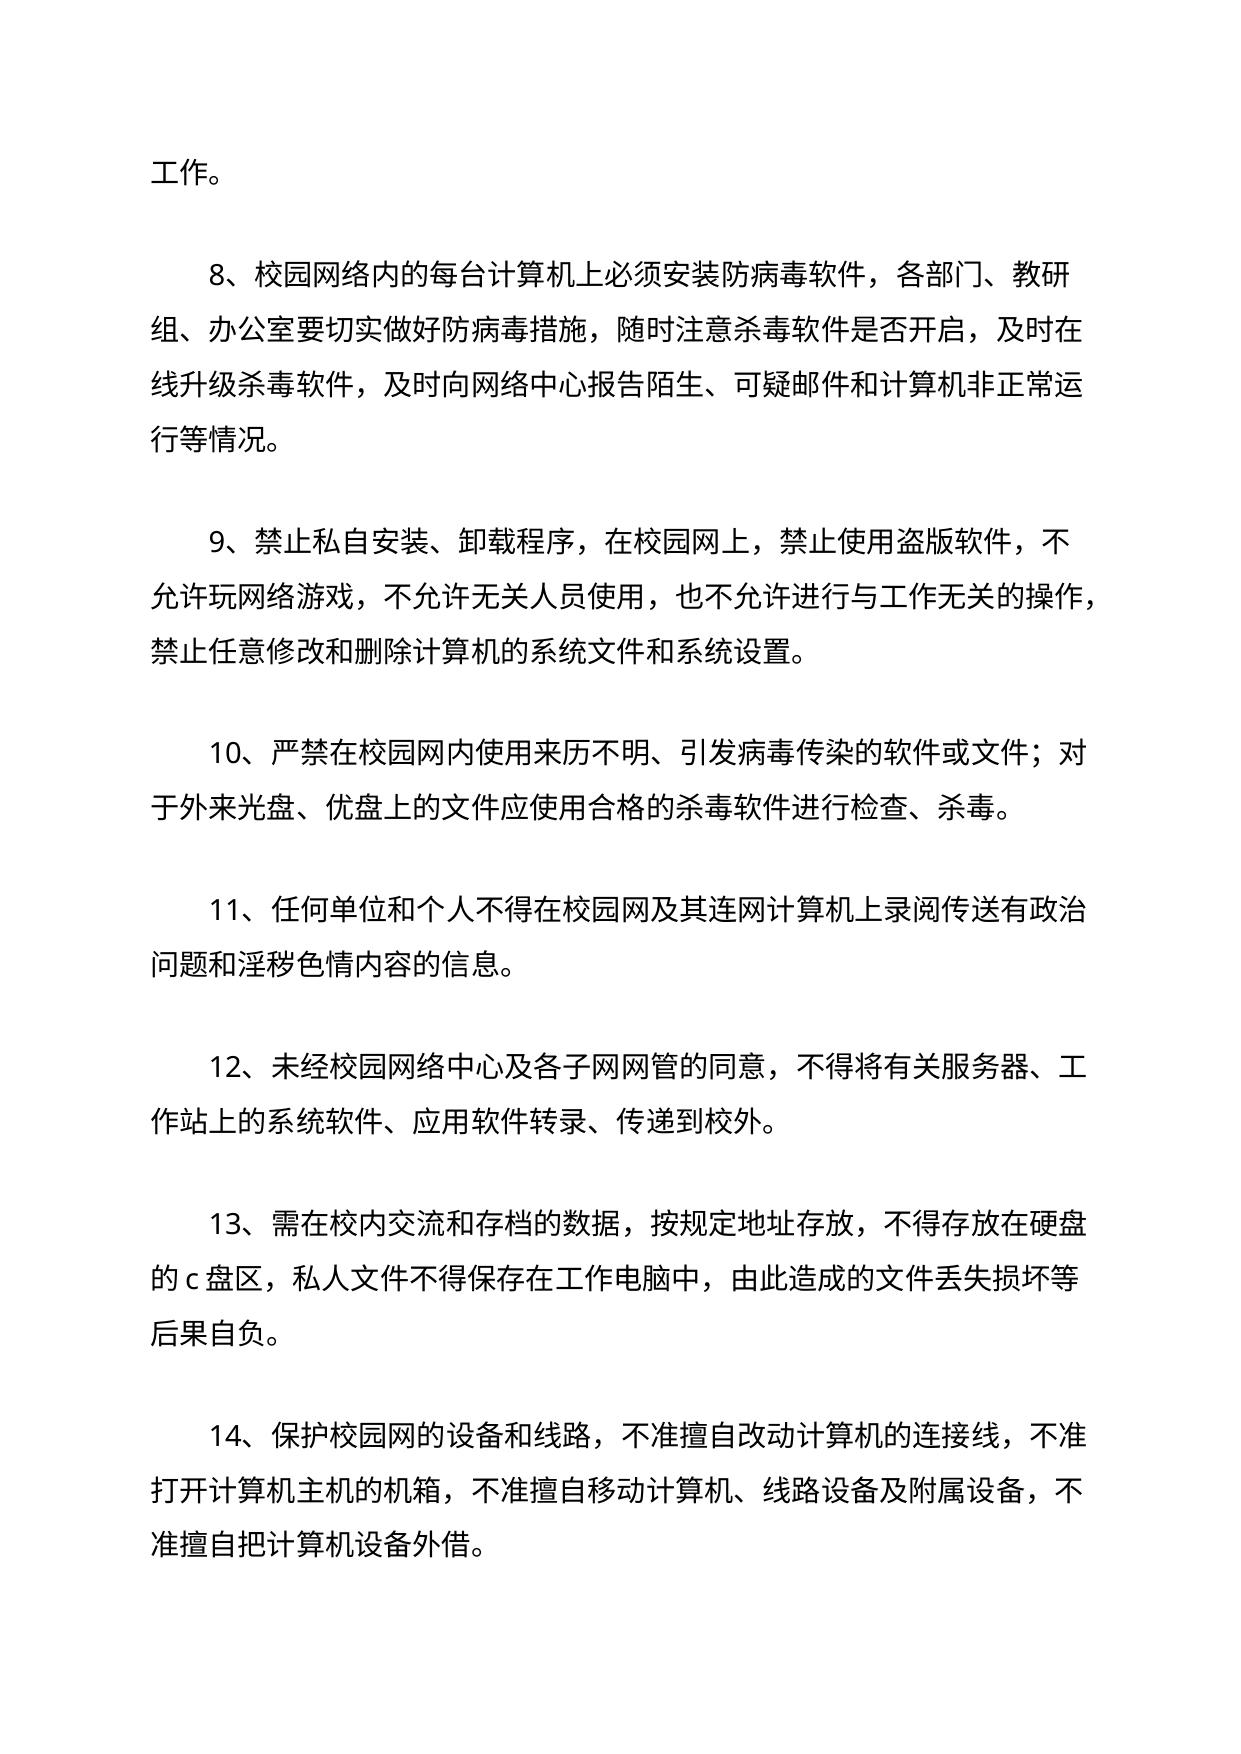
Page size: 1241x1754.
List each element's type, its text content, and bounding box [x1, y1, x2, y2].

text 14、保护校园网的设备和线路，不准擅自改动计算机的连接线，不准打开计算机主机的机箱，不准擅自移动计算机、线路设备及附属设备，不准擅自把计算机设备外借。 [150, 1412, 1090, 1564]
text 10、严禁在校园网内使用来历不明、引发病毒传染的软件或文件；对于外来光盘、优盘上的文件应使用合格的杀毒软件进行检查、杀毒。 [150, 730, 1090, 827]
text 12、未经校园网络中心及各子网网管的同意，不得将有关服务器、工作站上的系统软件、应用软件转录、传递到校外。 [150, 1043, 1090, 1141]
text 13、需在校内交流和存档的数据，按规定地址存放，不得存放在硬盘的c盘区，私人文件不得保存在工作电脑中，由此造成的文件丢失损坏等后果自负。 [150, 1200, 1090, 1353]
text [150, 150, 1090, 192]
text 9、禁止私自安装、卸载程序，在校园网上，禁止使用盗版软件，不允许玩网络游戏，不允许无关人员使用，也不允许进行与工作无关的操作，禁止任意修改和删除计算机的系统文件和系统设置。 [150, 518, 1090, 671]
text 8、校园网络内的每台计算机上必须安装防病毒软件，各部门、教研组、办公室要切实做好防病毒措施，随时注意杀毒软件是否开启，及时在线升级杀毒软件，及时向网络中心报告陌生、可疑邮件和计算机非正常运行等情况。 [150, 252, 1090, 459]
text 11、任何单位和个人不得在校园网及其连网计算机上录阅传送有政治问题和淫秽色情内容的信息。 [150, 887, 1090, 984]
